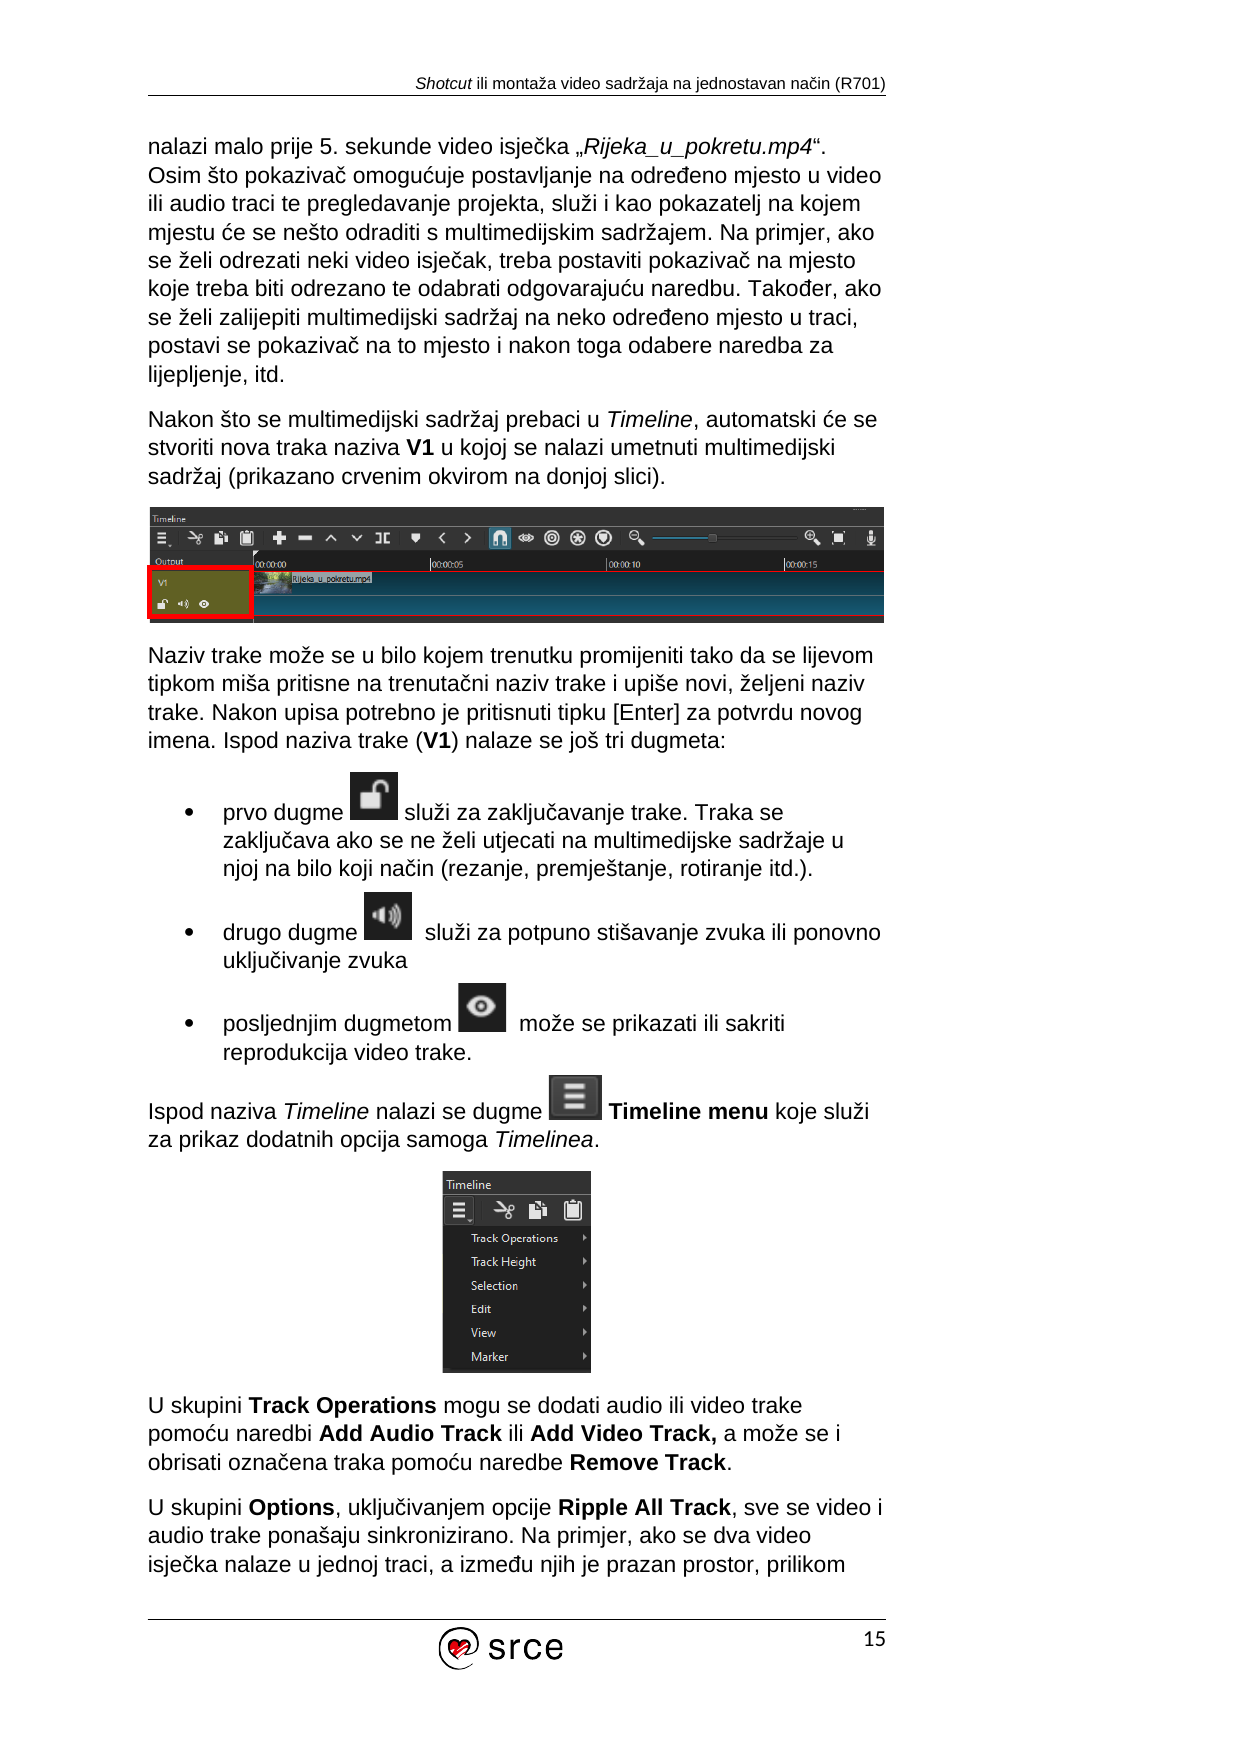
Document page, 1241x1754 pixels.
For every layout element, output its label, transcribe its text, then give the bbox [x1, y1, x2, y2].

text U skupini Track Operations mogu se dodati audio ili video trake pomoću naredbi Add Audio Track ili Add Video Track, a može se i obrisati označena traka pomoću naredbe Remove Track. [148, 1392, 886, 1475]
list posljednjim dugmetom može se prikazati ili sakriti reprodukcija video trake. [185, 984, 886, 1065]
picture [350, 772, 398, 820]
list prvo dugme služi za zaključavanje trake. Traka se zaključava ako se ne želi utjecati na multimedijske sadržaje u njoj na bilo koji način (rezanje, premještanje, rotiranje itd.). [185, 772, 886, 882]
list drugo dugme služi za potpuno stišavanje zvuka ili ponovno uključivanje zvuka [185, 892, 886, 973]
picture [438, 1627, 563, 1670]
text Ispod naziva Timeline nalazi se dugme Timeline menu koje služi za prikaz dodatnih opcija samoga Timelinea. [148, 1075, 886, 1153]
text Nakon što se multimedijski sadržaj prebaci u Timeline, automatski će se stvoriti nova traka naziva V1 u kojoj se nalazi umetnuti multimedijski sadržaj (prikazano crvenim okvirom na donjoj slici). [148, 406, 886, 489]
picture [442, 1171, 591, 1373]
picture [152, 570, 249, 614]
picture [458, 983, 507, 1032]
text Naziv trake može se u bilo kojem trenutku promijeniti tako da se lijevom tipkom miša pritisne na trenutačni naziv trake i upiše novi, željeni naziv trake. Nakon upisa potrebno je pritisnuti tipku [Enter] za potvrdu novog imena. Ispod naziva trake (V1) nalaze se još tri dugmeta: [148, 642, 886, 753]
picture [364, 892, 412, 940]
picture [149, 507, 884, 623]
picture [548, 1075, 602, 1120]
